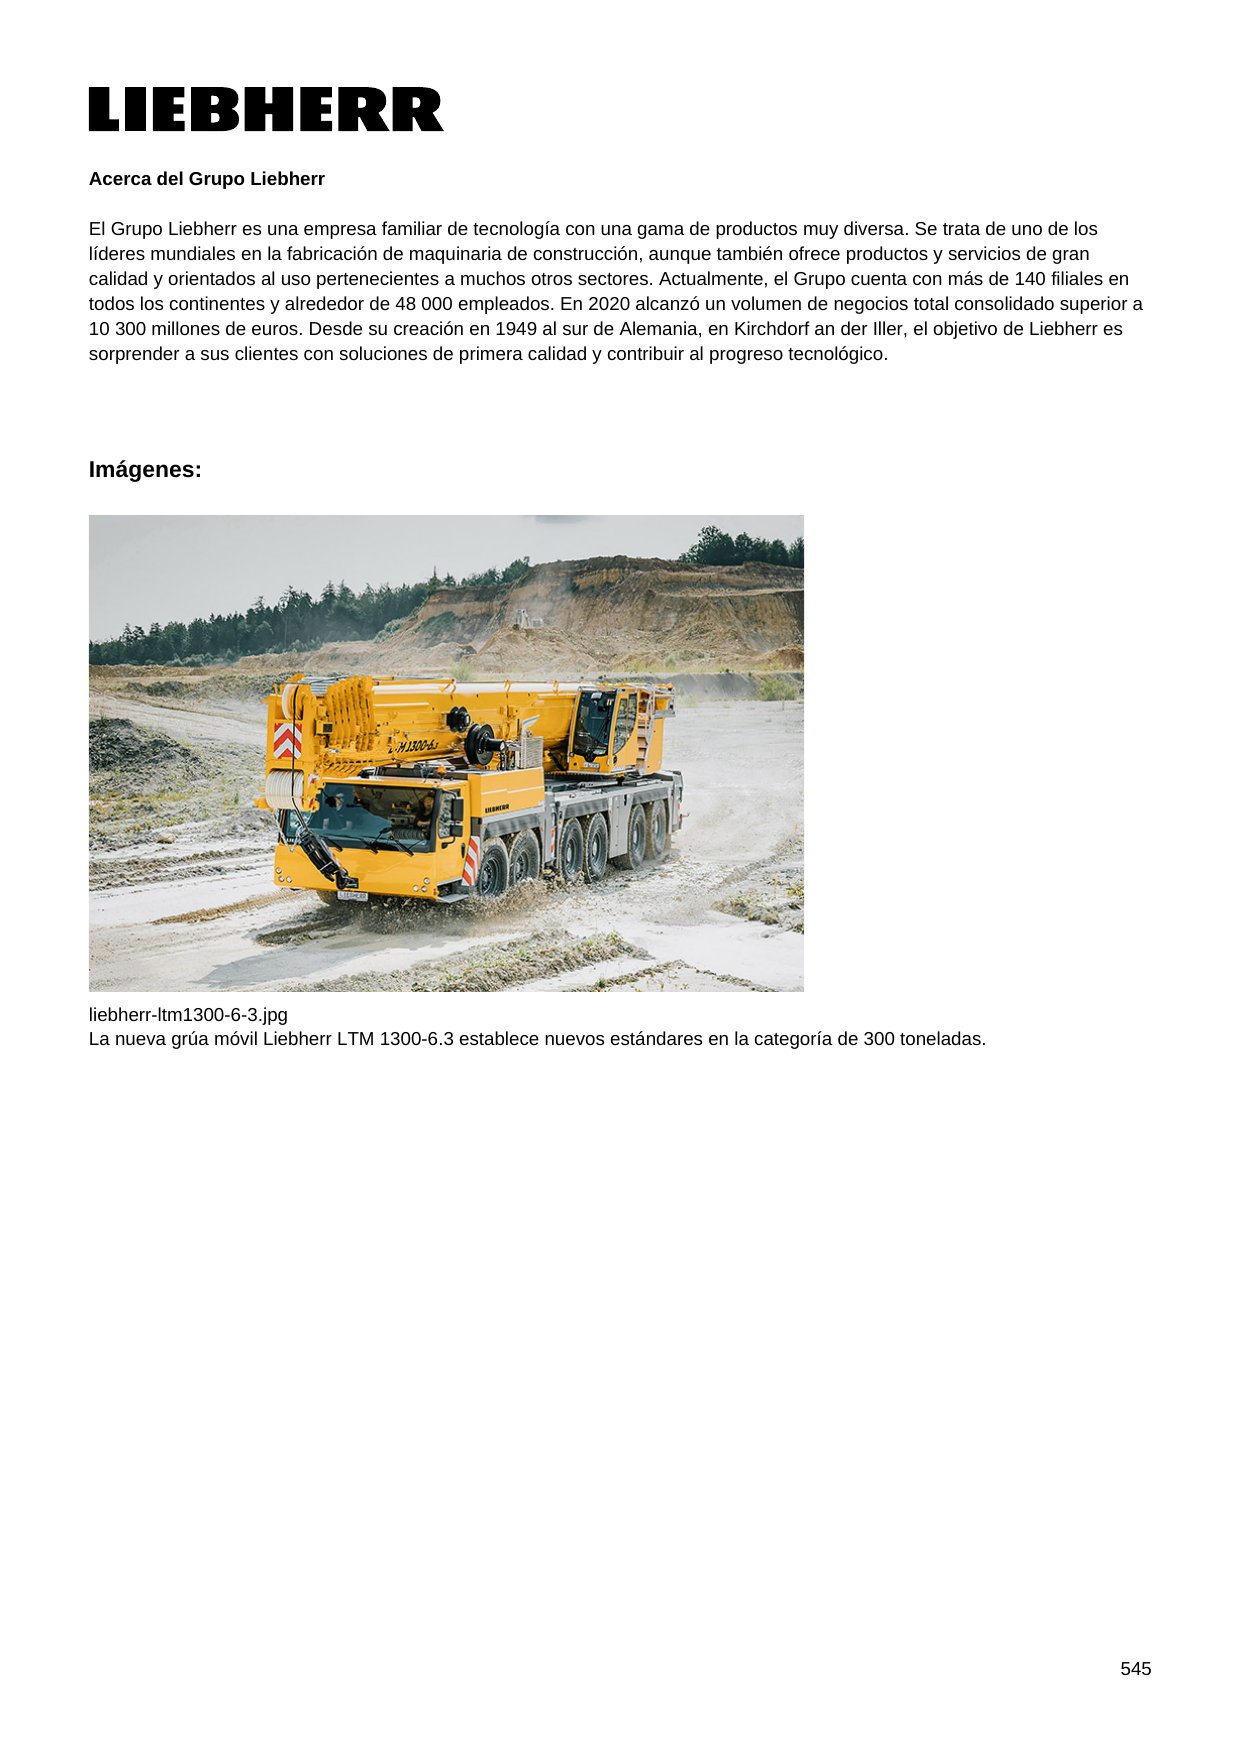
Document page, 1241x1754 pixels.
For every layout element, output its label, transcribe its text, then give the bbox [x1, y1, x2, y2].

text Imágenes: [89, 453, 1152, 484]
text liebherr-ltm1300-6-3.jpg La nueva grúa móvil Liebherr LTM 1300-6.3 establece nuevos estándares en la categoría de 300 toneladas. [89, 1004, 1152, 1049]
picture [88, 515, 805, 992]
text Acerca del Grupo Liebherr [89, 165, 1152, 190]
text El Grupo Liebherr es una empresa familiar de tecnología con una gama de productos muy diversa. Se trata de uno de los líderes mundiales en la fabricación de maquinaria de construcción, aunque también ofrece productos y servicios de gran calidad y orientados al uso pertenecientes a muchos otros sectores. Actualmente, el Grupo cuenta con más de 140 filiales en todos los continentes y alrededor de 48 000 empleados. En 2020 alcanzó un volumen de negocios total consolidado superior a 10 300 millones de euros. Desde su creación en 1949 al sur de Alemania, en Kirchdorf an der Iller, el objetivo de Liebherr es sorprender a sus clientes con soluciones de primera calidad y contribuir al progreso tecnológico. [89, 215, 1152, 365]
